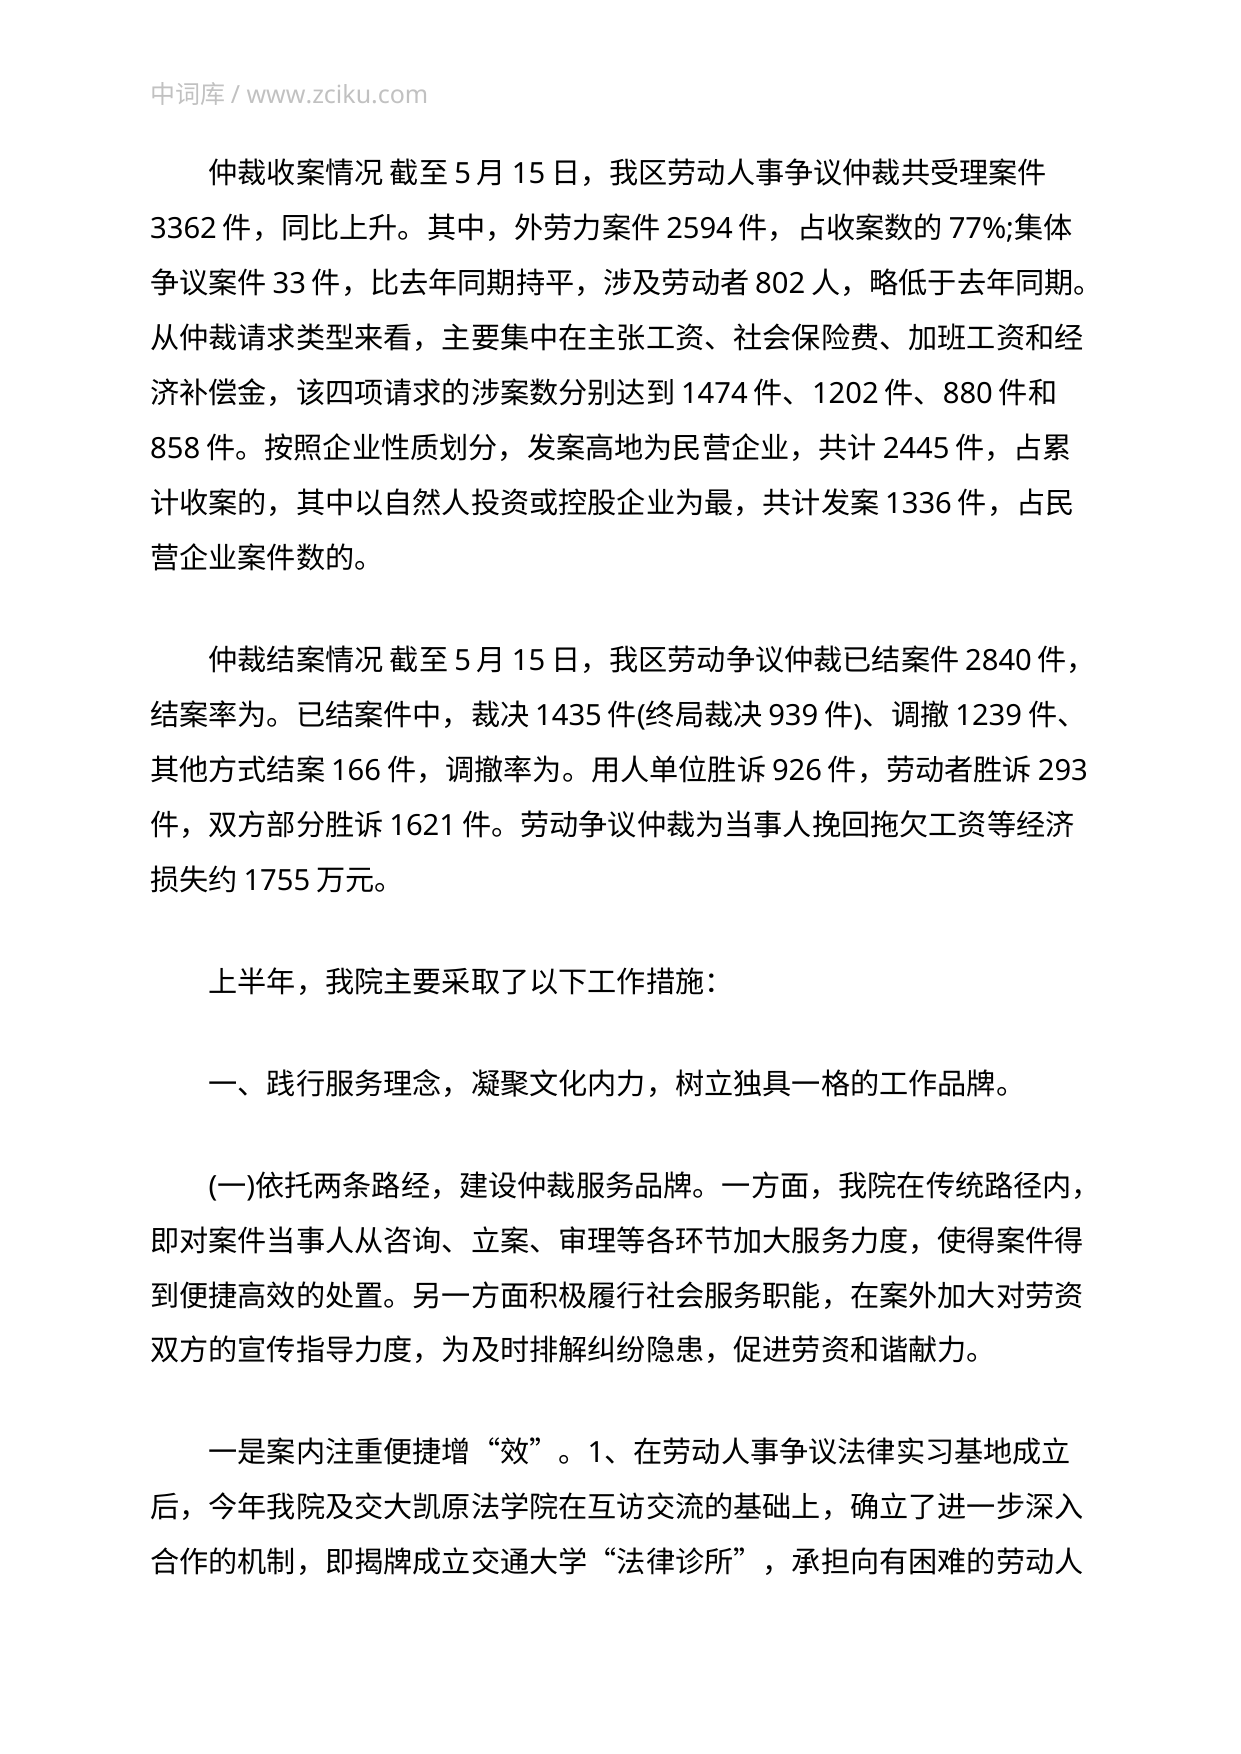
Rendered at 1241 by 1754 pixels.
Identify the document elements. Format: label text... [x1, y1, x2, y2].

text 上半年，我院主要采取了以下工作措施： [150, 959, 1090, 1001]
text 一、践行服务理念，凝聚文化内力，树立独具一格的工作品牌。 [150, 1060, 1090, 1103]
text 仲裁收案情况 截至5月15日，我区劳动人事争议仲裁共受理案件3362件，同比上升。其中，外劳力案件2594件，占收案数的77%;集体争议案件33件，比去年同期持平，涉及劳动者802人，略低于去年同期。从仲裁请求类型来看，主要集中在主张工资、社会保险费、加班工资和经济补偿金，该四项请求的涉案数分别达到1474件、1202件、880件和858件。按照企业性质划分，发案高地为民营企业，共计2445件，占累计收案的，其中以自然人投资或控股企业为最，共计发案1336件，占民营企业案件数的。 [150, 150, 1090, 577]
text (一)依托两条路经，建设仲裁服务品牌。一方面，我院在传统路径内，即对案件当事人从咨询、立案、审理等各环节加大服务力度，使得案件得到便捷高效的处置。另一方面积极履行社会服务职能，在案外加大对劳资双方的宣传指导力度，为及时排解纠纷隐患，促进劳资和谐献力。 [150, 1162, 1090, 1369]
text 仲裁结案情况 截至5月15日，我区劳动争议仲裁已结案件2840件，结案率为。已结案件中，裁决1435件(终局裁决939件)、调撤1239件、其他方式结案166件，调撤率为。用人单位胜诉926件，劳动者胜诉293件，双方部分胜诉1621件。劳动争议仲裁为当事人挽回拖欠工资等经济损失约1755万元。 [150, 637, 1090, 899]
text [150, 1429, 1090, 1581]
